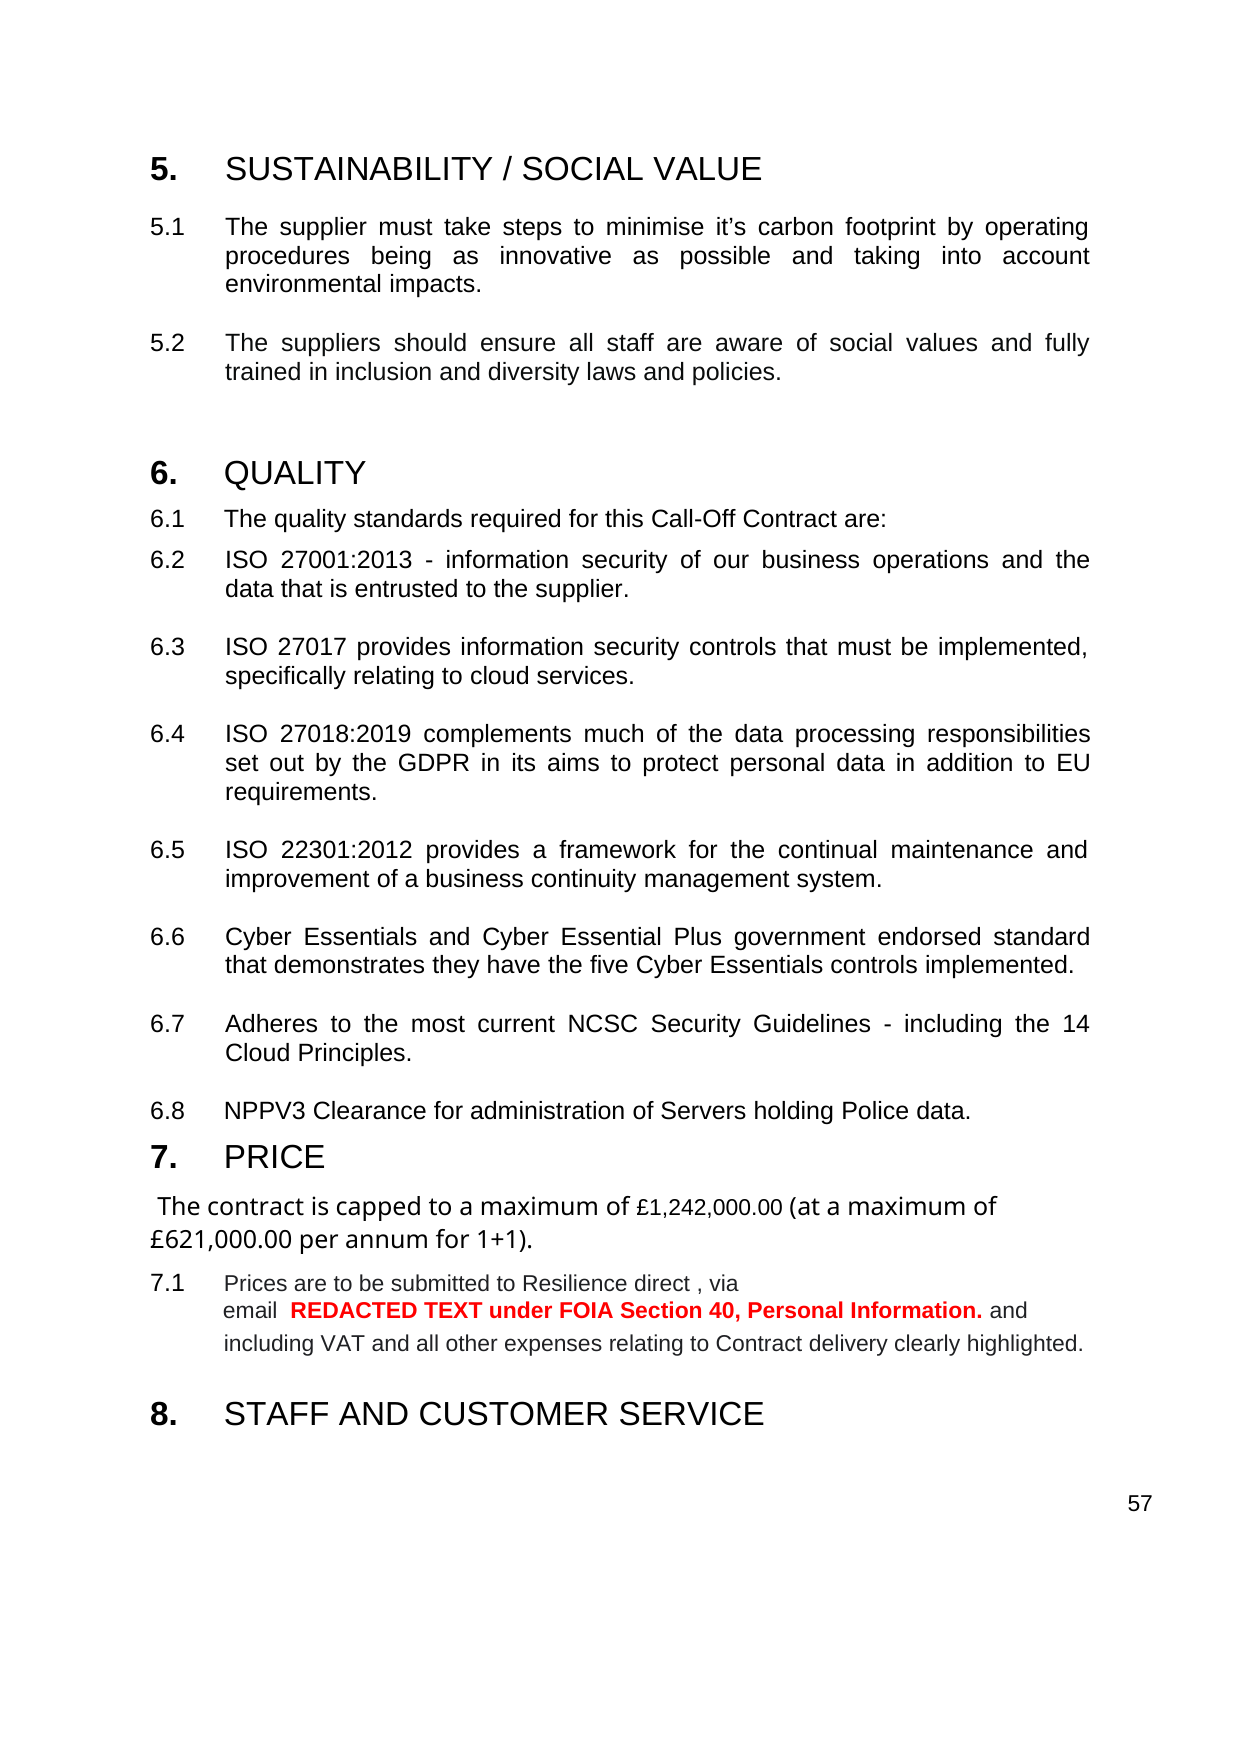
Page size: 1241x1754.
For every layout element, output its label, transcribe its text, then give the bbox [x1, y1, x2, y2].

list The suppliers should ensure all staff are aware of social values and fully trained in inclusion and diversity laws and policies. [150, 328, 1091, 385]
text The contract is capped to a maximum of £1,242,000.00 (at a maximum of £621,000.00 per annum for 1+1). [150, 1188, 1093, 1256]
list ISO 27017 provides information security controls that must be implemented, specifically relating to cloud services. [150, 632, 1090, 690]
list NPPV3 Clearance for administration of Servers holding Police data. [150, 1096, 1153, 1124]
subtitle QUALITY [150, 453, 1153, 491]
subtitle PRICE [150, 1137, 1153, 1175]
list ISO 27001:2013 - information security of our business operations and the data that is entrusted to the supplier. [150, 545, 1090, 603]
list ISO 27018:2019 complements much of the data processing responsibilities set out by the GDPR in its aims to protect personal data in addition to EU requirements. [150, 719, 1091, 806]
subtitle SUSTAINABILITY / SOCIAL VALUE [150, 148, 1153, 187]
text email REDACTED TEXT under FOIA Section 40, Personal Information. and including VAT and all other expenses relating to Contract delivery clearly highlighted. [223, 1297, 1084, 1356]
subtitle STAFF AND CUSTOMER SERVICE [150, 1394, 1153, 1433]
list ISO 22301:2012 provides a framework for the continual maintenance and improvement of a business continuity management system. [150, 835, 1090, 892]
list The supplier must take steps to minimise it’s carbon footprint by operating procedures being as innovative as possible and taking into account environmental impacts. [150, 212, 1090, 298]
list Adheres to the most current NCSC Security Guidelines - including the 14 Cloud Principles. [150, 1009, 1091, 1066]
list Cyber Essentials and Cyber Essential Plus government endorsed standard that demonstrates they have the five Cyber Essentials controls implemented. [150, 922, 1091, 979]
list Prices are to be submitted to Resilience direct , via [150, 1269, 1153, 1297]
list The quality standards required for this Call-Off Contract are: [150, 504, 1153, 533]
